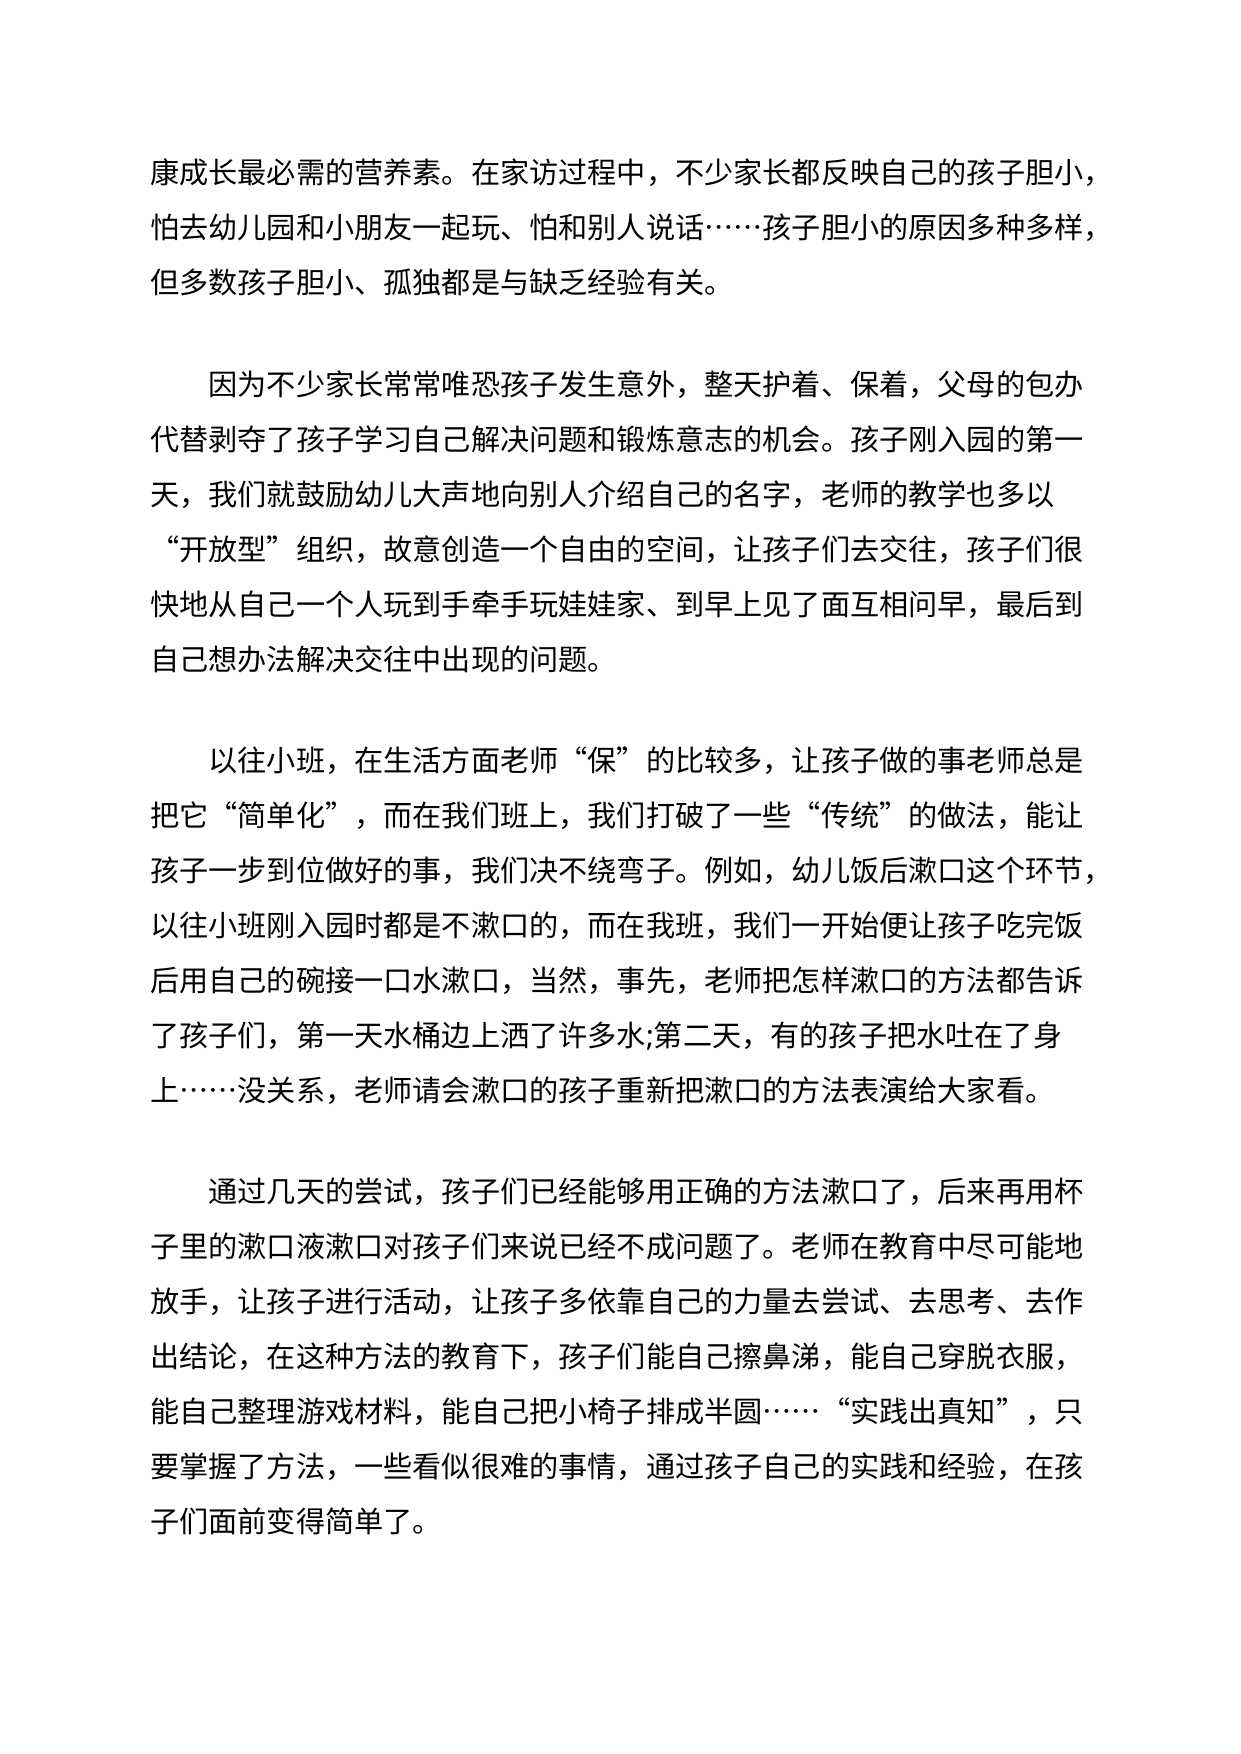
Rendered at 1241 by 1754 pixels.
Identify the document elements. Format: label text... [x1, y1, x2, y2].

text 因为不少家长常常唯恐孩子发生意外，整天护着、保着，父母的包办代替剥夺了孩子学习自己解决问题和锻炼意志的机会。孩子刚入园的第一天，我们就鼓励幼儿大声地向别人介绍自己的名字，老师的教学也多以“开放型”组织，故意创造一个自由的空间，让孩子们去交往，孩子们很快地从自己一个人玩到手牵手玩娃娃家、到早上见了面互相问早，最后到自己想办法解决交往中出现的问题。 [150, 362, 1090, 678]
text 以往小班，在生活方面老师“保”的比较多，让孩子做的事老师总是把它“简单化”，而在我们班上，我们打破了一些“传统”的做法，能让孩子一步到位做好的事，我们决不绕弯子。例如，幼儿饭后漱口这个环节，以往小班刚入园时都是不漱口的，而在我班，我们一开始便让孩子吃完饭后用自己的碗接一口水漱口，当然，事先，老师把怎样漱口的方法都告诉了孩子们，第一天水桶边上洒了许多水;第二天，有的孩子把水吐在了身上……没关系，老师请会漱口的孩子重新把漱口的方法表演给大家看。 [150, 738, 1090, 1109]
text 通过几天的尝试，孩子们已经能够用正确的方法漱口了，后来再用杯子里的漱口液漱口对孩子们来说已经不成问题了。老师在教育中尽可能地放手，让孩子进行活动，让孩子多依靠自己的力量去尝试、去思考、去作出结论，在这种方法的教育下，孩子们能自己擦鼻涕，能自己穿脱衣服，能自己整理游戏材料，能自己把小椅子排成半圆……“实践出真知”，只要掌握了方法，一些看似很难的事情，通过孩子自己的实践和经验，在孩子们面前变得简单了。 [150, 1169, 1090, 1541]
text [150, 150, 1090, 302]
